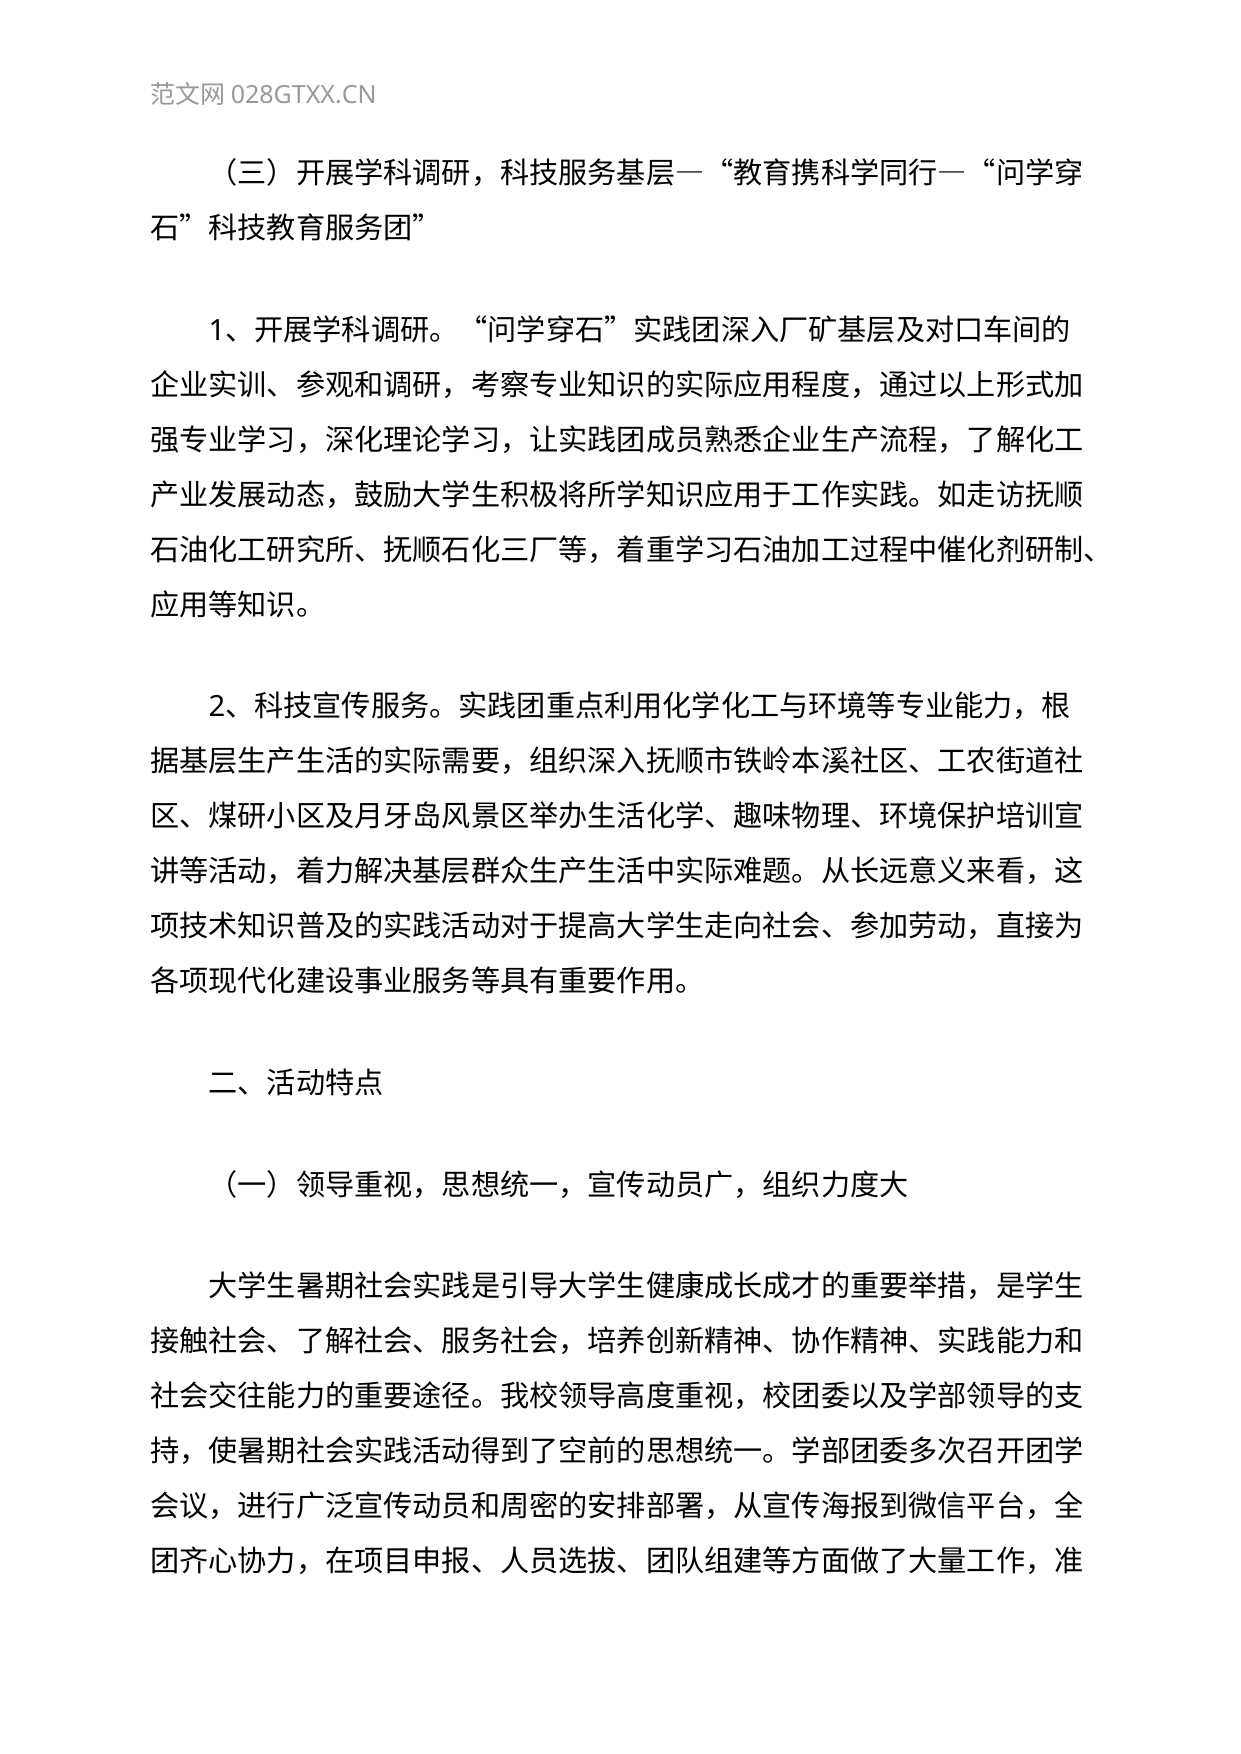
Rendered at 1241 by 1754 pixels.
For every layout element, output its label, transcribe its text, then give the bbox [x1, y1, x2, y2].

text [150, 1263, 1090, 1580]
text （三）开展学科调研，科技服务基层—“教育携科学同行—“问学穿石”科技教育服务团” [150, 150, 1090, 247]
text 1、开展学科调研。“问学穿石”实践团深入厂矿基层及对口车间的企业实训、参观和调研，考察专业知识的实际应用程度，通过以上形式加强专业学习，深化理论学习，让实践团成员熟悉企业生产流程，了解化工产业发展动态，鼓励大学生积极将所学知识应用于工作实践。如走访抚顺石油化工研究所、抚顺石化三厂等，着重学习石油加工过程中催化剂研制、应用等知识。 [150, 307, 1090, 623]
text 2、科技宣传服务。实践团重点利用化学化工与环境等专业能力，根据基层生产生活的实际需要，组织深入抚顺市铁岭本溪社区、工农街道社区、煤研小区及月牙岛风景区举办生活化学、趣味物理、环境保护培训宣讲等活动，着力解决基层群众生产生活中实际难题。从长远意义来看，这项技术知识普及的实践活动对于提高大学生走向社会、参加劳动，直接为各项现代化建设事业服务等具有重要作用。 [150, 683, 1090, 1000]
text （一）领导重视，思想统一，宣传动员广，组织力度大 [150, 1161, 1090, 1203]
text 二、活动特点 [150, 1059, 1090, 1102]
